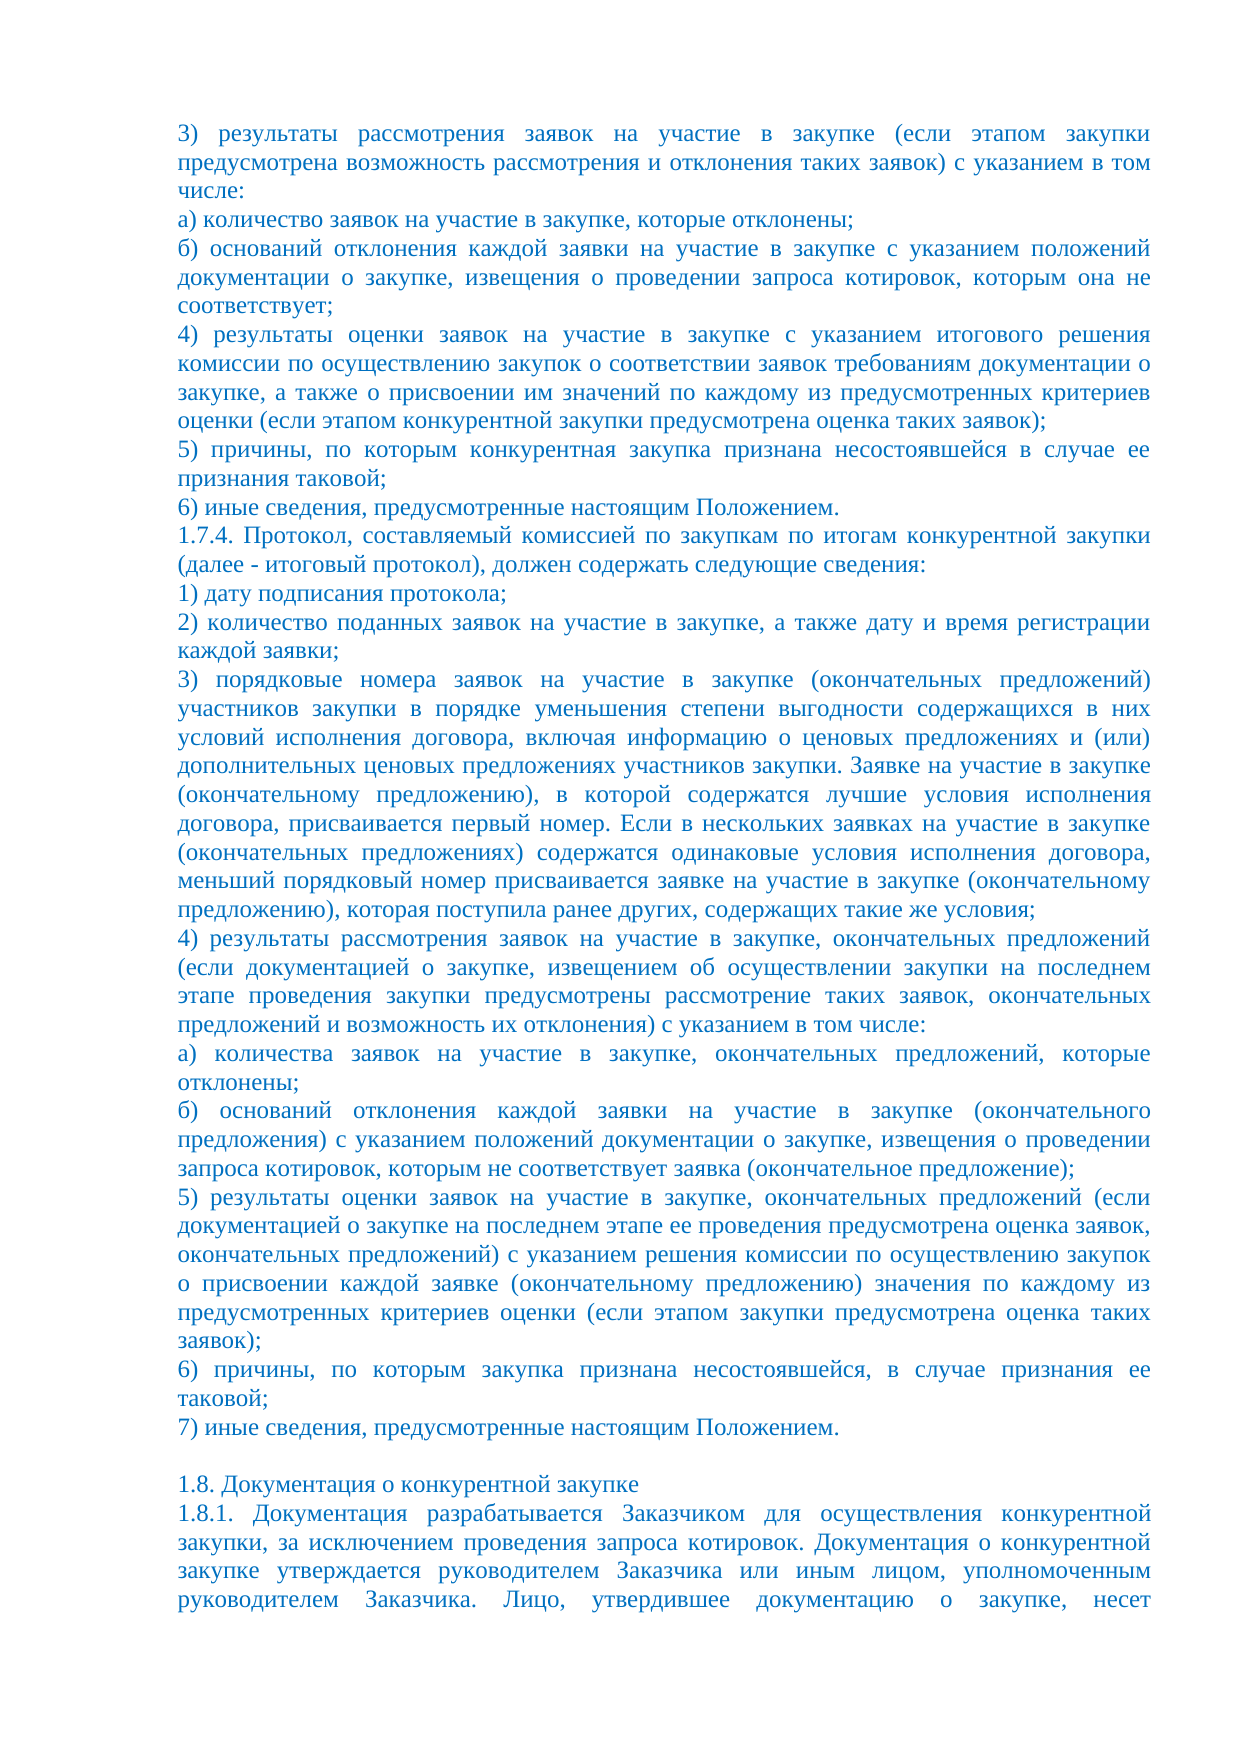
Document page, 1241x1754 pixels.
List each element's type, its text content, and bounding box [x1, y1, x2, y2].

text 4) результаты оценки заявок на участие в закупке с указанием итогового решения комиссии по осуществлению закупок о соответствии заявок требованиям документации о закупке, а также о присвоении им значений по каждому из предусмотренных критериев оценки (если этапом конкурентной закупки предусмотрена оценка таких заявок); [177, 319, 1152, 434]
text 3) порядковые номера заявок на участие в закупке (окончательных предложений) участников закупки в порядке уменьшения степени выгодности содержащихся в них условий исполнения договора, включая информацию о ценовых предложениях и (или) дополнительных ценовых предложениях участников закупки. Заявке на участие в закупке (окончательному предложению), в которой содержатся лучшие условия исполнения договора, присваивается первый номер. Если в нескольких заявках на участие в закупке (окончательных предложениях) содержатся одинаковые условия исполнения договора, меньший порядковый номер присваивается заявке на участие в закупке (окончательному предложению), которая поступила ранее других, содержащих такие же условия; [177, 664, 1152, 923]
text а) количества заявок на участие в закупке, окончательных предложений, которые отклонены; [177, 1038, 1152, 1096]
text 1.8. Документация о конкурентной закупке [177, 1469, 1152, 1498]
text 1) дату подписания протокола; [177, 578, 1152, 607]
text 1.7.4. Протокол, составляемый комиссией по закупкам по итогам конкурентной закупки (далее - итоговый протокол), должен содержать следующие сведения: [177, 521, 1152, 578]
text 3) результаты рассмотрения заявок на участие в закупке (если этапом закупки предусмотрена возможность рассмотрения и отклонения таких заявок) с указанием в том числе: [177, 118, 1152, 204]
text 2) количество поданных заявок на участие в закупке, а также дату и время регистрации каждой заявки; [177, 607, 1152, 664]
text 4) результаты рассмотрения заявок на участие в закупке, окончательных предложений (если документацией о закупке, извещением об осуществлении закупки на последнем этапе проведения закупки предусмотрены рассмотрение таких заявок, окончательных предложений и возможность их отклонения) с указанием в том числе: [177, 923, 1152, 1038]
text 7) иные сведения, предусмотренные настоящим Положением. [177, 1412, 1152, 1441]
text 5) результаты оценки заявок на участие в закупке, окончательных предложений (если документацией о закупке на последнем этапе ее проведения предусмотрена оценка заявок, окончательных предложений) с указанием решения комиссии по осуществлению закупок о присвоении каждой заявке (окончательному предложению) значения по каждому из предусмотренных критериев оценки (если этапом закупки предусмотрена оценка таких заявок); [177, 1182, 1152, 1354]
text б) оснований отклонения каждой заявки на участие в закупке с указанием положений документации о закупке, извещения о проведении запроса котировок, которым она не соответствует; [177, 233, 1152, 319]
text а) количество заявок на участие в закупке, которые отклонены; [177, 204, 1152, 233]
text 6) иные сведения, предусмотренные настоящим Положением. [177, 492, 1152, 521]
text 6) причины, по которым закупка признана несостоявшейся, в случае признания ее таковой; [177, 1354, 1152, 1412]
text 5) причины, по которым конкурентная закупка признана несостоявшейся в случае ее признания таковой; [177, 434, 1152, 492]
text б) оснований отклонения каждой заявки на участие в закупке (окончательного предложения) с указанием положений документации о закупке, извещения о проведении запроса котировок, которым не соответствует заявка (окончательное предложение); [177, 1096, 1152, 1182]
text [177, 1498, 1152, 1613]
